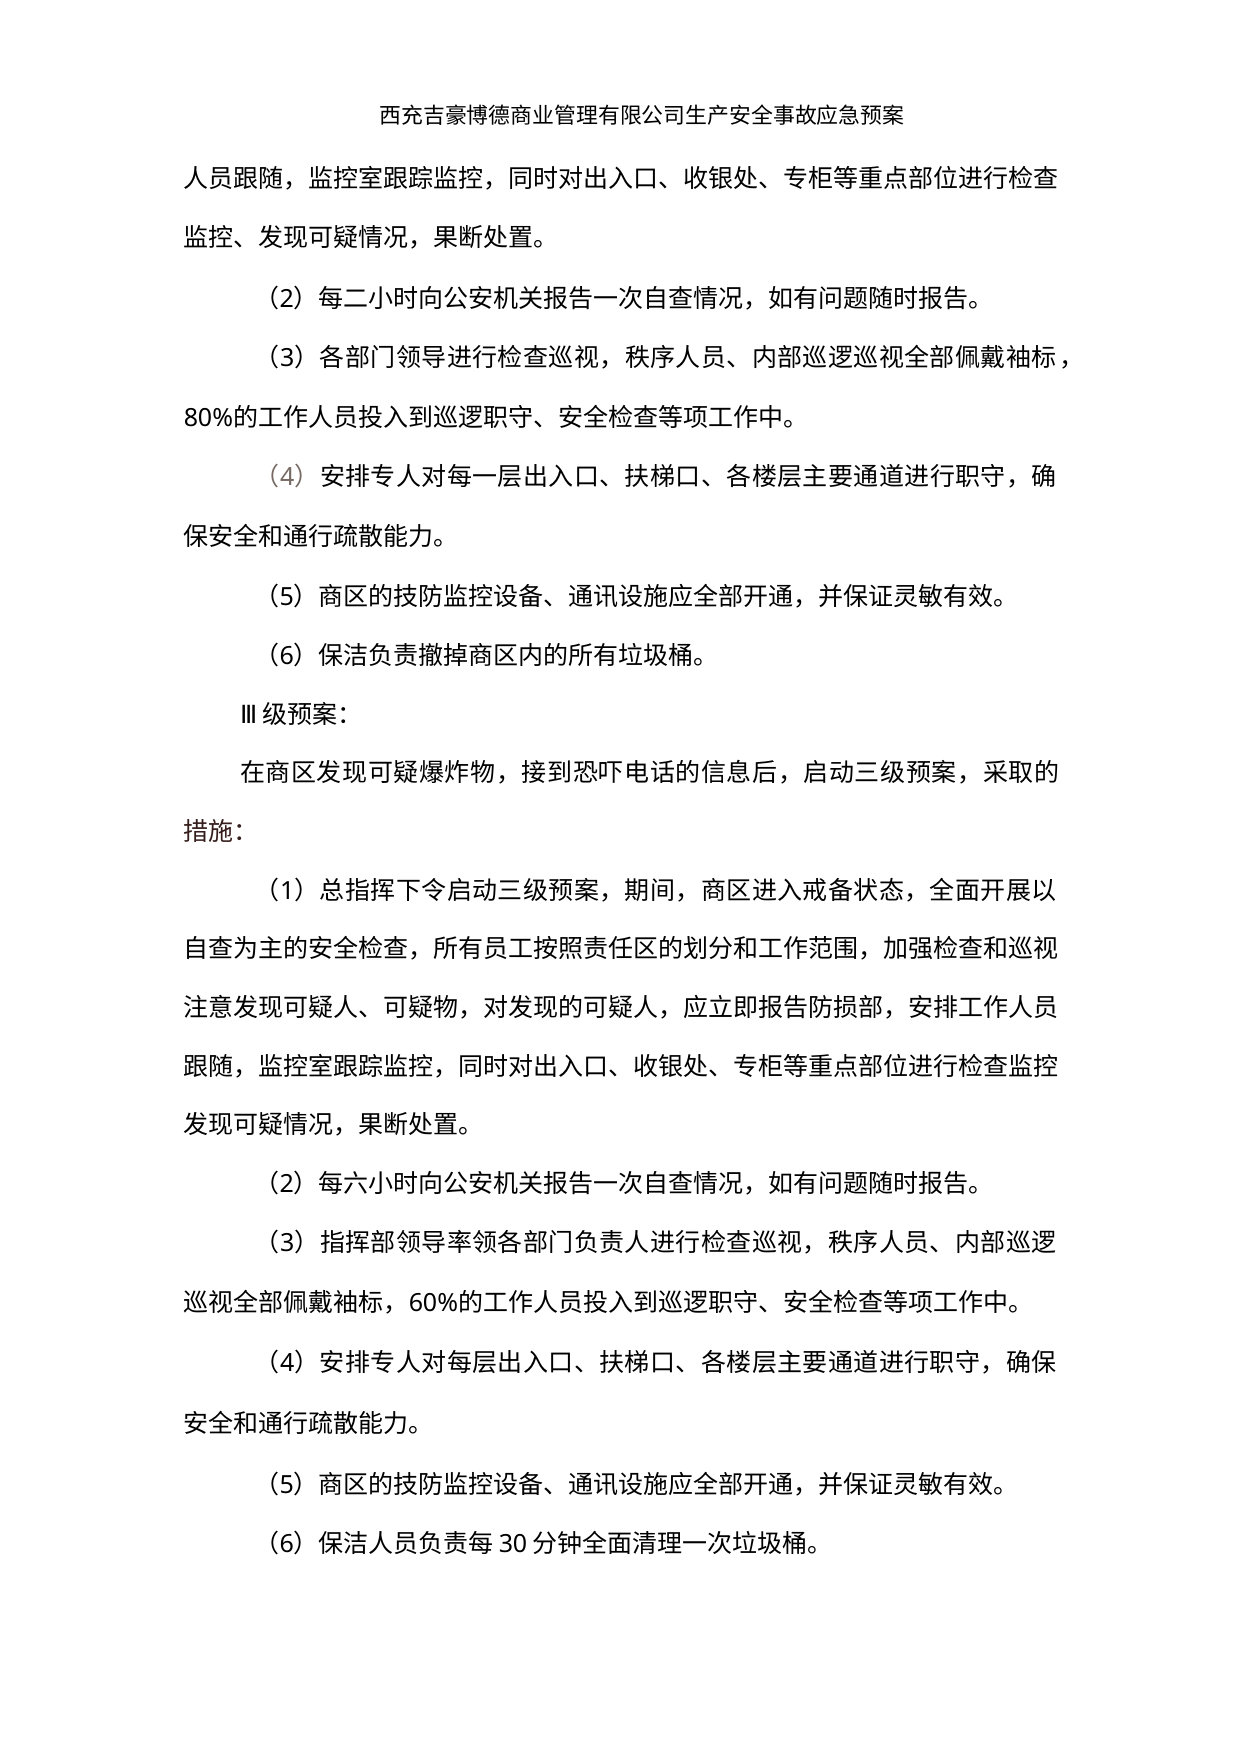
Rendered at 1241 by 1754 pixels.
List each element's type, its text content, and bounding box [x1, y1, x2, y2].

text （2）每二小时向公安机关报告一次自查情况，如有问题随时报告。 [183, 258, 1059, 319]
text Ⅲ级预案： [183, 676, 1059, 735]
text （6）保洁人员负责每30分钟全面清理一次垃圾桶。 [183, 1506, 1059, 1563]
text （6）保洁负责撤掉商区内的所有垃圾桶。 [183, 618, 1059, 676]
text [183, 139, 1059, 258]
text （3）指挥部领导率领各部门负责人进行检查巡视，秩序人员、内部巡逻巡视全部佩戴袖标，60%的工作人员投入到巡逻职守、安全检查等项工作中。 [183, 1204, 1059, 1323]
text （2）每六小时向公安机关报告一次自查情况，如有问题随时报告。 [183, 1146, 1059, 1204]
text （4）安排专人对每一层出入口、扶梯口、各楼层主要通道进行职守，确保安全和通行疏散能力。 [183, 438, 1059, 557]
text （3）各部门领导进行检查巡视，秩序人员、内部巡逻巡视全部佩戴袖标，80%的工作人员投入到巡逻职守、安全检查等项工作中。 [183, 319, 1059, 438]
text （5）商区的技防监控设备、通讯设施应全部开通，并保证灵敏有效。 [183, 1445, 1059, 1506]
text （1）总指挥下令启动三级预案，期间，商区进入戒备状态，全面开展以自查为主的安全检查，所有员工按照责任区的划分和工作范围，加强检查和巡视，注意发现可疑人、可疑物，对发现的可疑人，应立即报告防损部，安排工作人员跟随，监控室跟踪监控，同时对出入口、收银处、专柜等重点部位进行检查监控、发现可疑情况，果断处置。 [183, 852, 1059, 1146]
text 在商区发现可疑爆炸物，接到恐吓电话的信息后，启动三级预案，采取的措施： [183, 735, 1059, 852]
text （5）商区的技防监控设备、通讯设施应全部开通，并保证灵敏有效。 [183, 557, 1059, 618]
text （4）安排专人对每层出入口、扶梯口、各楼层主要通道进行职守，确保安全和通行疏散能力。 [183, 1323, 1059, 1445]
